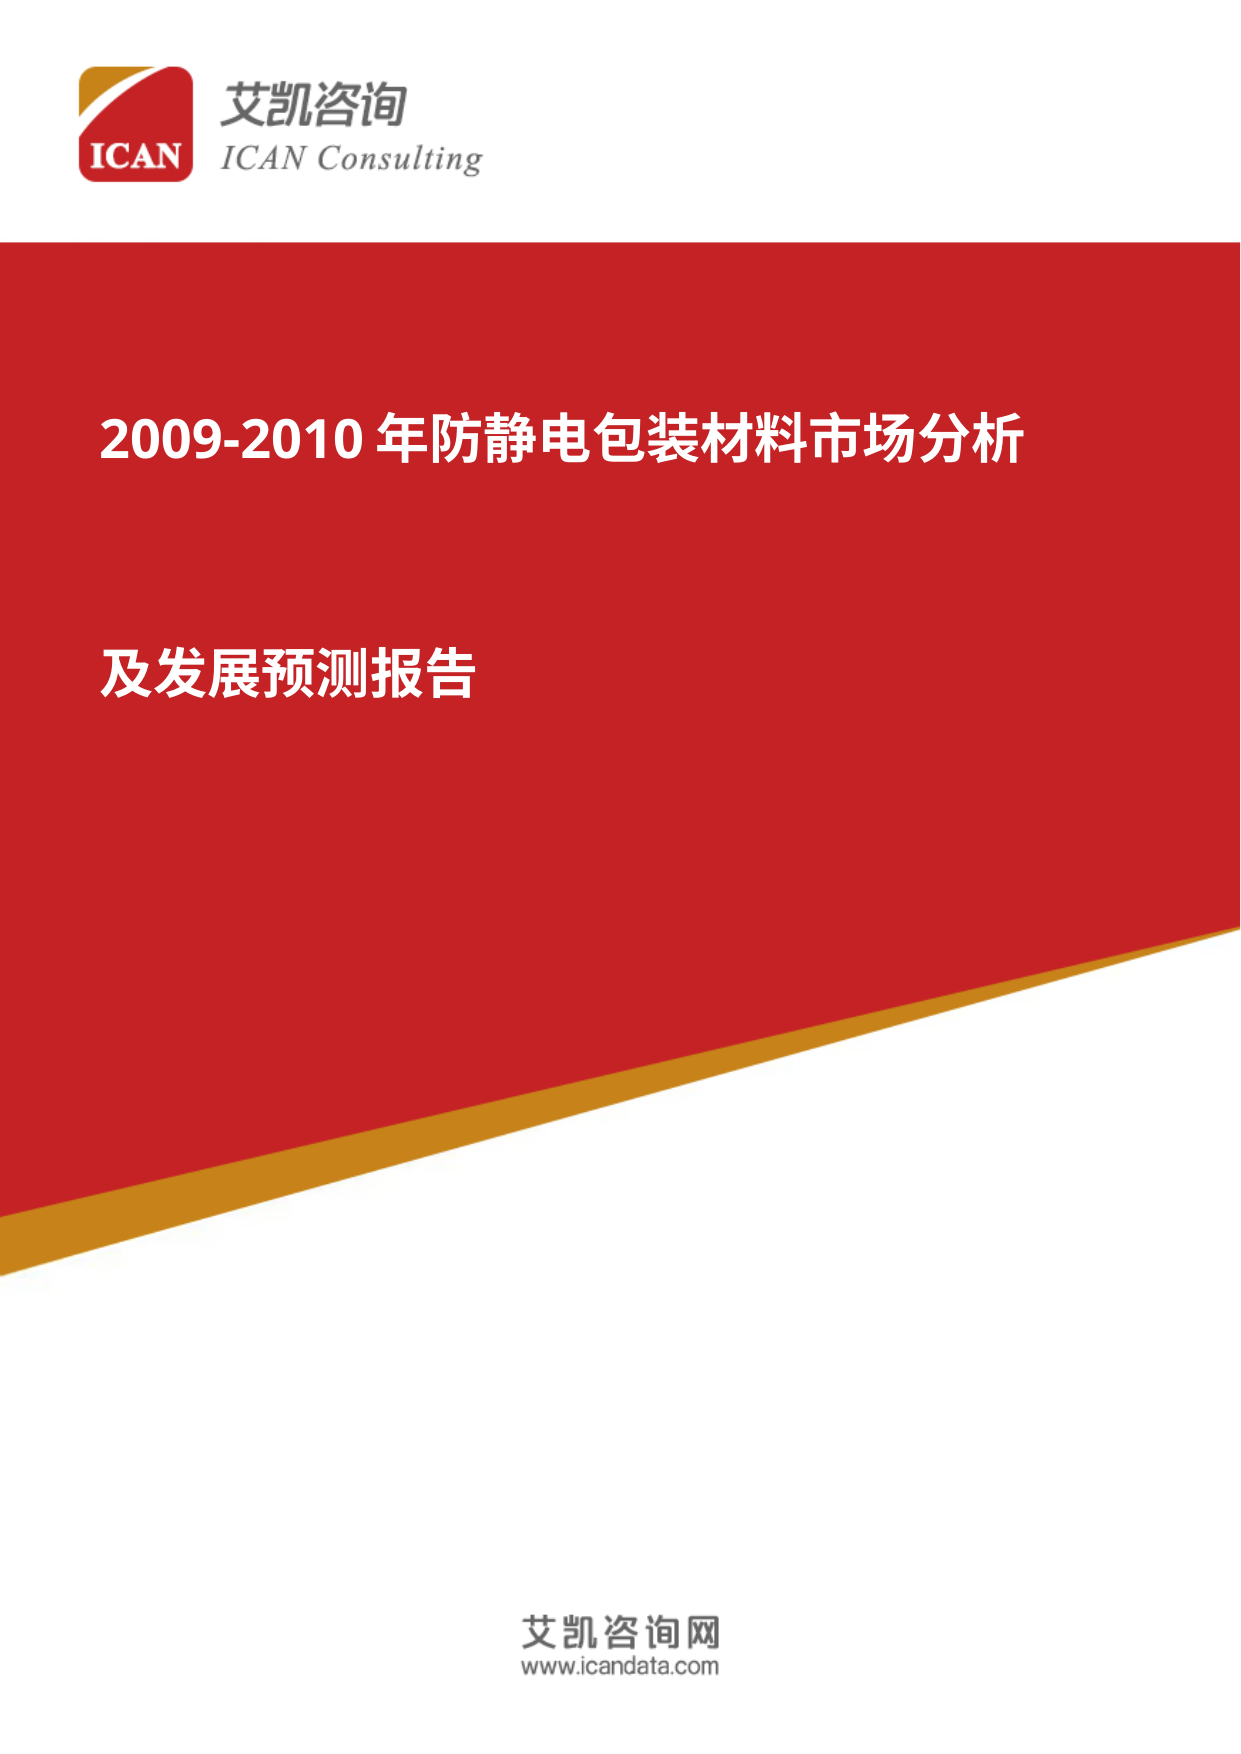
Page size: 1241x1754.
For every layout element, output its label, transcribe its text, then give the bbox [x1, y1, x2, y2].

subtitle 2009-2010年防静电包装材料市场分析及发展预测报告 [99, 386, 1053, 718]
picture [0, 5, 1241, 1754]
